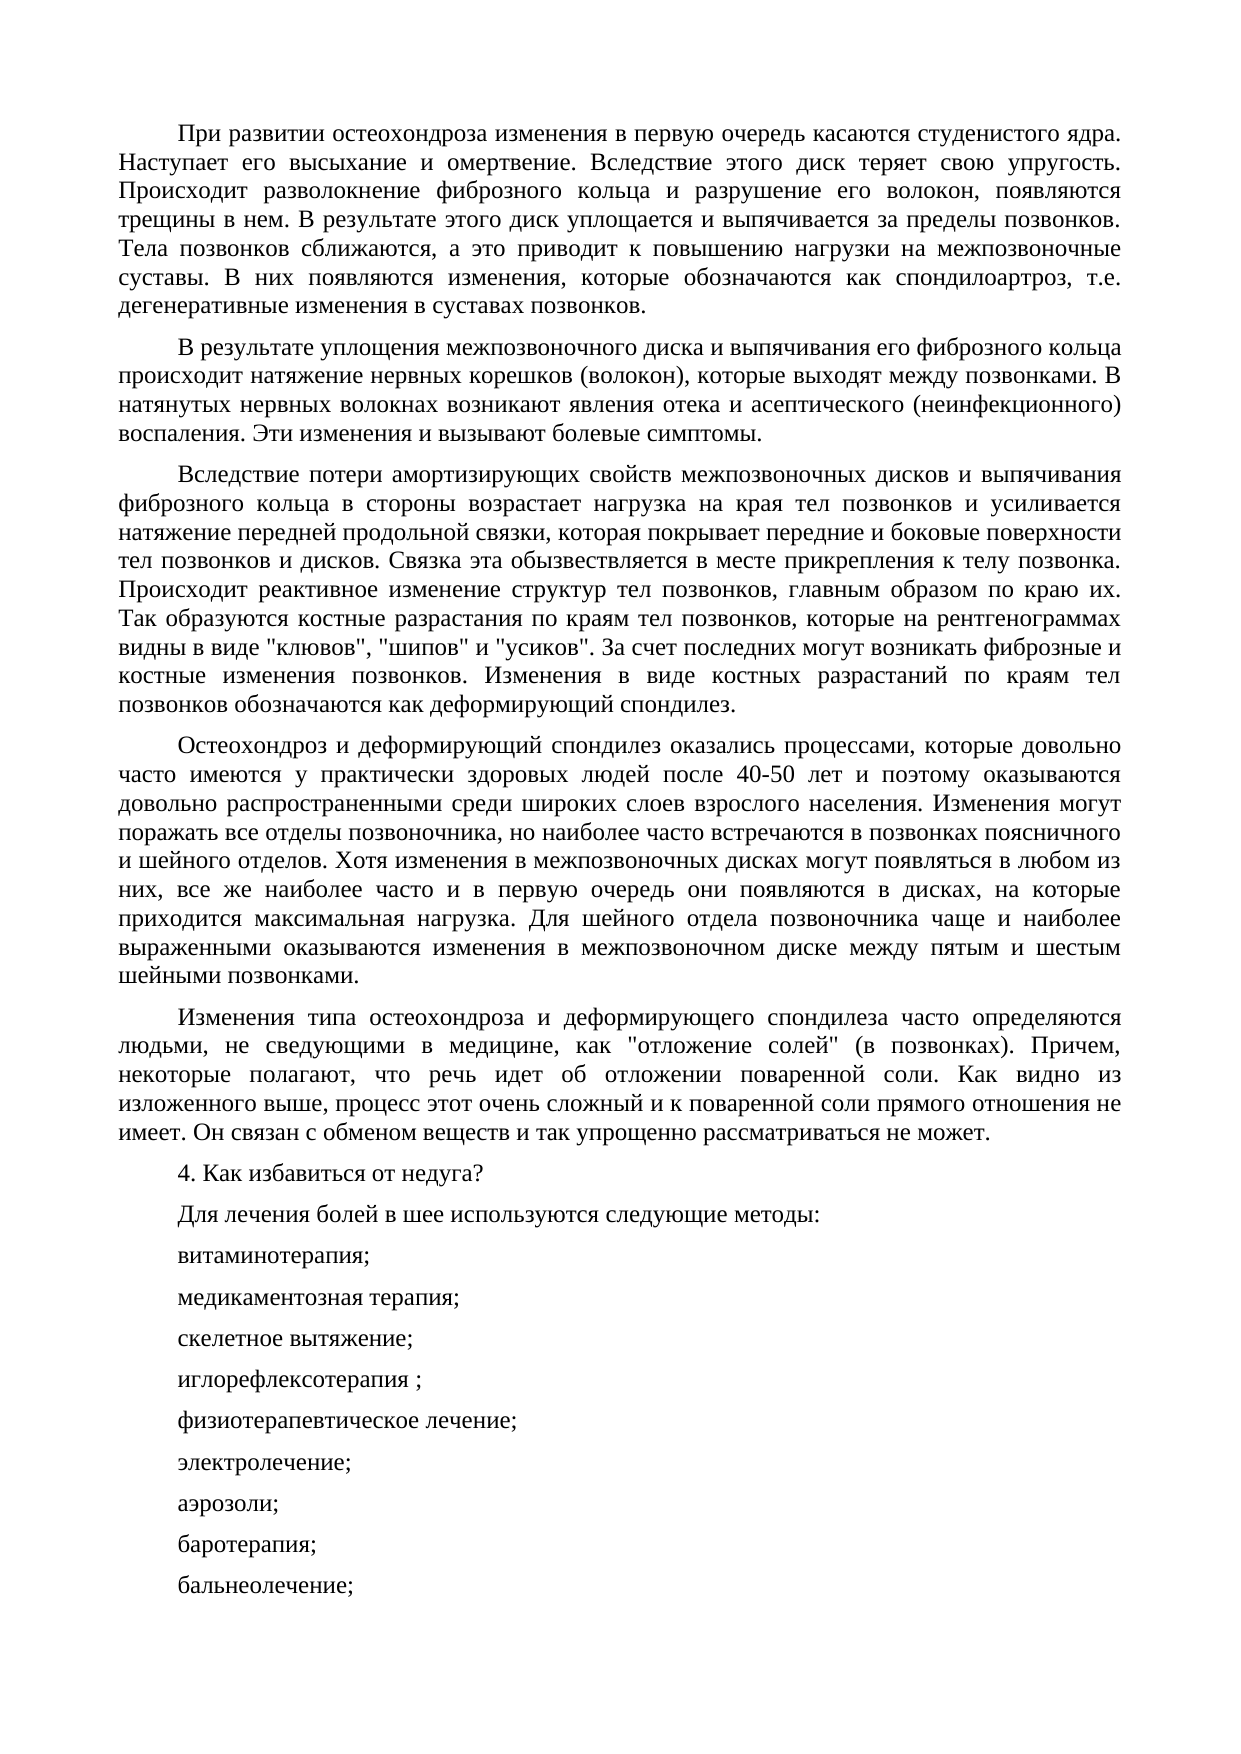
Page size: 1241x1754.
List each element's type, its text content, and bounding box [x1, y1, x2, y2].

text бальнеолечение; [118, 1571, 1122, 1599]
text аэрозоли; [118, 1488, 1122, 1517]
text баротерапия; [118, 1529, 1122, 1558]
text Вследствие потери амортизирующих свойств межпозвоночных дисков и выпячивания фиброзного кольца в стороны возрастает нагрузка на края тел позвонков и усиливается натяжение передней продольной связки, которая покрывает передние и боковые поверхности тел позвонков и дисков. Связка эта обызвествляется в месте прикрепления к телу позвонка. Происходит реактивное изменение структур тел позвонков, главным образом по краю их. Так образуются костные разрастания по краям тел позвонков, которые на рентгенограммах видны в виде "клювов", "шипов" и "усиков". За счет последних могут возникать фиброзные и костные изменения позвонков. Изменения в виде костных разрастаний по краям тел позвонков обозначаются как деформирующий спондилез. [118, 459, 1122, 718]
text Для лечения болей в шее используются следующие методы: [118, 1199, 1122, 1228]
text иглорефлексотерапия ; [118, 1364, 1122, 1393]
text электролечение; [118, 1447, 1122, 1476]
text В результате уплощения межпозвоночного диска и выпячивания его фиброзного кольца происходит натяжение нервных корешков (волокон), которые выходят между позвонками. В натянутых нервных волокнах возникают явления отека и асептического (неинфекционного) воспаления. Эти изменения и вызывают болевые симптомы. [118, 332, 1122, 447]
text При развитии остеохондроза изменения в первую очередь касаются студенистого ядра. Наступает его высыхание и омертвение. Вследствие этого диск теряет свою упругость. Происходит разволокнение фиброзного кольца и разрушение его волокон, появляются трещины в нем. В результате этого диск уплощается и выпячивается за пределы позвонков. Тела позвонков сближаются, а это приводит к повышению нагрузки на межпозвоночные суставы. В них появляются изменения, которые обозначаются как спондилоартроз, т.е. дегенеративные изменения в суставах позвонков. [118, 118, 1122, 319]
text Изменения типа остеохондроза и деформирующего спондилеза часто определяются людьми, не сведующими в медицине, как "отложение солей" (в позвонках). Причем, некоторые полагают, что речь идет об отложении поваренной соли. Как видно из изложенного выше, процесс этот очень сложный и к поваренной соли прямого отношения не имеет. Он связан с обменом веществ и так упрощенно рассматриваться не может. [118, 1002, 1122, 1146]
text Остеохондроз и деформирующий спондилез оказались процессами, которые довольно часто имеются у практически здоровых людей после 40-50 лет и поэтому оказываются довольно распространенными среди широких слоев взрослого населения. Изменения могут поражать все отделы позвоночника, но наиболее часто встречаются в позвонках поясничного и шейного отделов. Хотя изменения в межпозвоночных дисках могут появляться в любом из них, все же наиболее часто и в первую очередь они появляются в дисках, на которые приходится максимальная нагрузка. Для шейного отдела позвоночника чаще и наиболее выраженными оказываются изменения в межпозвоночном диске между пятым и шестым шейными позвонками. [118, 731, 1122, 989]
text скелетное вытяжение; [118, 1323, 1122, 1352]
text витаминотерапия; [118, 1241, 1122, 1269]
text 4. Как избавиться от недуга? [118, 1158, 1122, 1187]
text медикаментозная терапия; [118, 1282, 1122, 1311]
text физиотерапевтическое лечение; [118, 1406, 1122, 1434]
